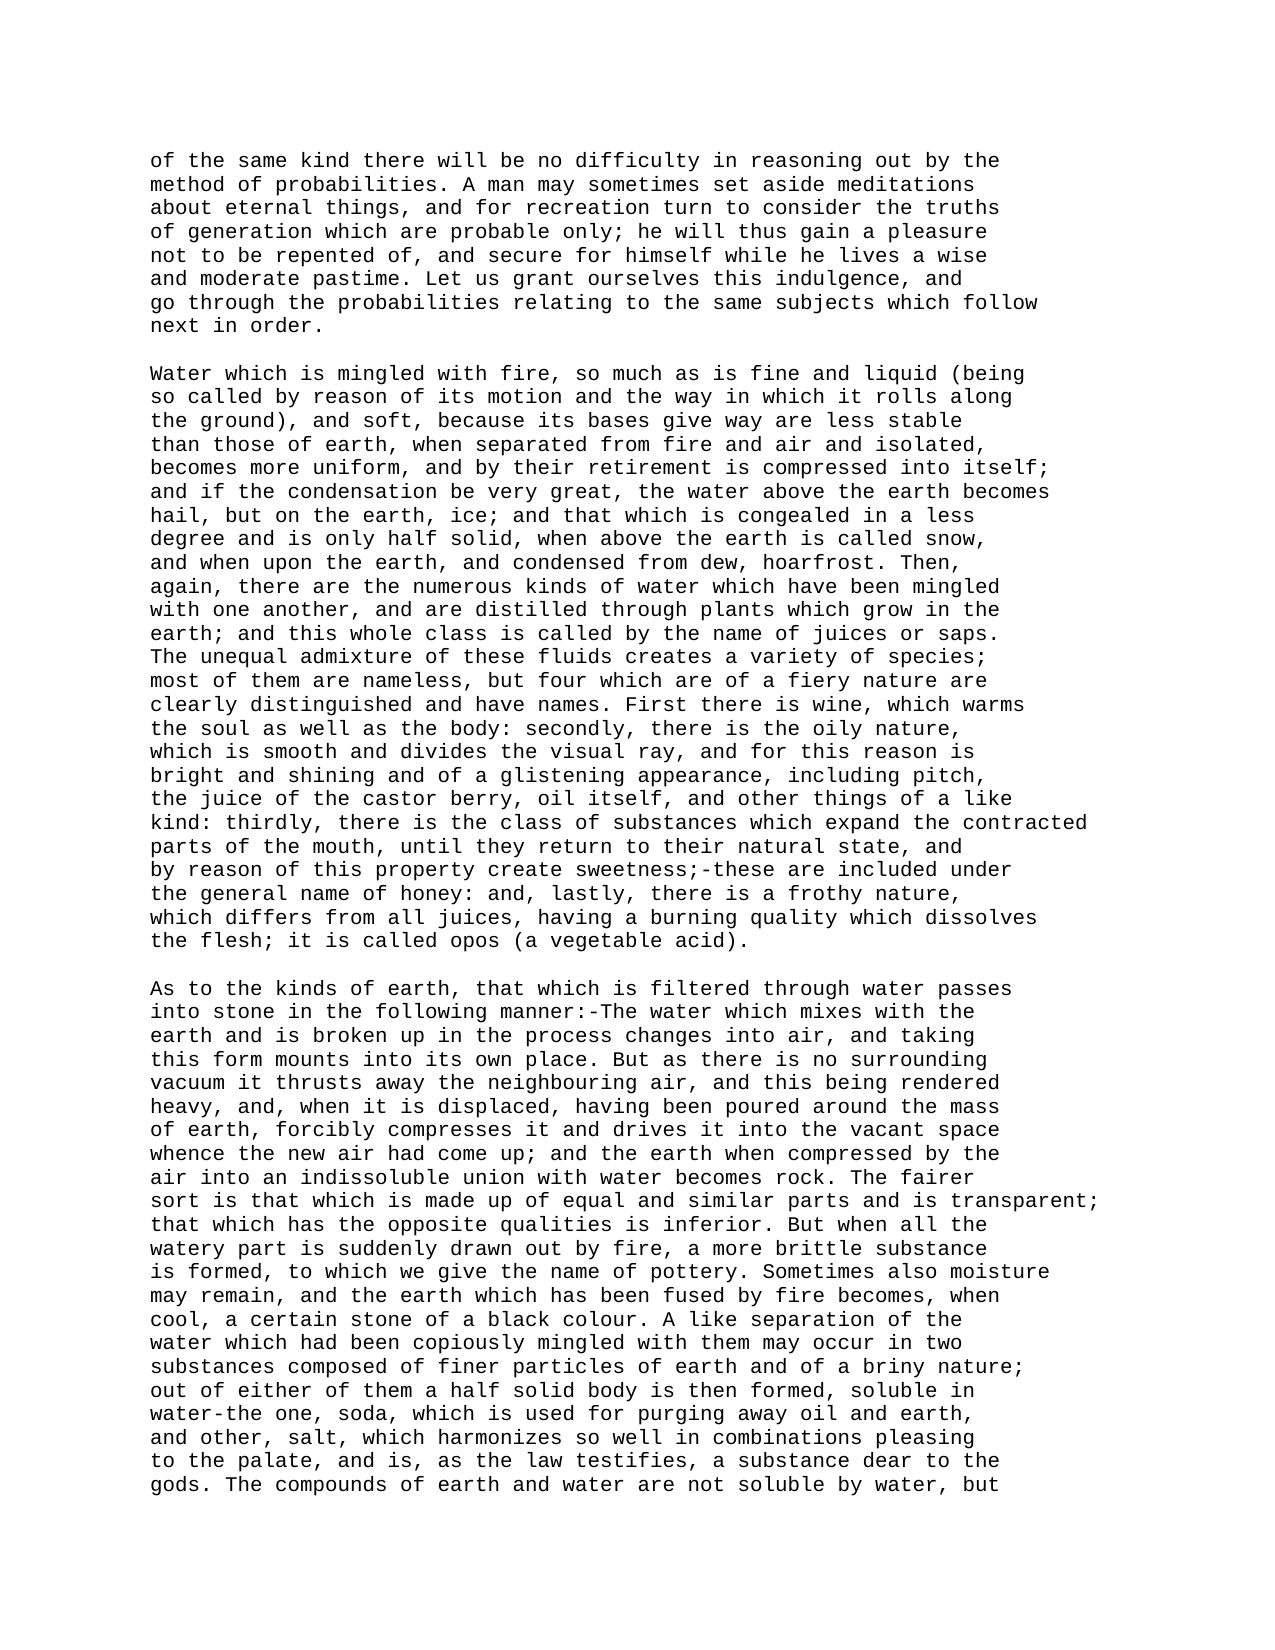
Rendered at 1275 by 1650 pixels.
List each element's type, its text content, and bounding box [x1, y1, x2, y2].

text so called by reason of its motion and the way in which it rolls along [150, 386, 1125, 410]
text the soul as well as the body: secondly, there is the oily nature, [150, 717, 1125, 741]
text watery part is suddenly drawn out by fire, a more brittle substance [150, 1238, 1125, 1261]
text about eternal things, and for recreation turn to consider the truths [150, 197, 1125, 221]
text the ground), and soft, because its bases give way are less stable [150, 410, 1125, 434]
text earth; and this whole class is called by the name of juices or saps. [150, 623, 1125, 647]
text whence the new air had come up; and the earth when compressed by the [150, 1143, 1125, 1167]
text water-the one, soda, which is used for purging away oil and earth, [150, 1403, 1125, 1427]
text substances composed of finer particles of earth and of a briny nature; [150, 1356, 1125, 1379]
text the juice of the castor berry, oil itself, and other things of a like [150, 788, 1125, 812]
text with one another, and are distilled through plants which grow in the [150, 599, 1125, 623]
text and when upon the earth, and condensed from dew, hoarfrost. Then, [150, 552, 1125, 576]
text sort is that which is made up of equal and similar parts and is transparent; [150, 1190, 1125, 1214]
text not to be repented of, and secure for himself while he lives a wise [150, 244, 1125, 268]
text the general name of honey: and, lastly, there is a frothy nature, [150, 883, 1125, 907]
text clearly distinguished and have names. First there is wine, which warms [150, 694, 1125, 717]
text becomes more uniform, and by their retirement is compressed into itself; [150, 457, 1125, 481]
text parts of the mouth, until they return to their natural state, and [150, 836, 1125, 859]
text this form mounts into its own place. But as there is no surrounding [150, 1048, 1125, 1072]
text heavy, and, when it is displaced, having been poured around the mass [150, 1096, 1125, 1119]
text of earth, forcibly compresses it and drives it into the vacant space [150, 1119, 1125, 1143]
text gods. The compounds of earth and water are not soluble by water, but [150, 1474, 1125, 1498]
text of the same kind there will be no difficulty in reasoning out by the [150, 150, 1125, 174]
text is formed, to which we give the name of pottery. Sometimes also moisture [150, 1261, 1125, 1285]
text next in order. [150, 316, 1125, 339]
text that which has the opposite qualities is inferior. But when all the [150, 1214, 1125, 1238]
text by reason of this property create sweetness;-these are included under [150, 859, 1125, 883]
text into stone in the following manner:-The water which mixes with the [150, 1001, 1125, 1025]
text and moderate pastime. Let us grant ourselves this indulgence, and [150, 268, 1125, 292]
text As to the kinds of earth, that which is filtered through water passes [150, 978, 1125, 1001]
text vacuum it thrusts away the neighbouring air, and this being rendered [150, 1072, 1125, 1096]
text cool, a certain stone of a black colour. A like separation of the [150, 1309, 1125, 1332]
text air into an indissoluble union with water becomes rock. The fairer [150, 1167, 1125, 1190]
text water which had been copiously mingled with them may occur in two [150, 1332, 1125, 1356]
text out of either of them a half solid body is then formed, soluble in [150, 1379, 1125, 1403]
text kind: thirdly, there is the class of substances which expand the contracted [150, 812, 1125, 836]
text method of probabilities. A man may sometimes set aside meditations [150, 174, 1125, 197]
text to the palate, and is, as the law testifies, a substance dear to the [150, 1451, 1125, 1474]
text may remain, and the earth which has been fused by fire becomes, when [150, 1285, 1125, 1309]
text of generation which are probable only; he will thus gain a pleasure [150, 221, 1125, 244]
text bright and shining and of a glistening appearance, including pitch, [150, 765, 1125, 788]
text most of them are nameless, but four which are of a fiery nature are [150, 670, 1125, 694]
text earth and is broken up in the process changes into air, and taking [150, 1025, 1125, 1048]
text degree and is only half solid, when above the earth is called snow, [150, 528, 1125, 552]
text which differs from all juices, having a burning quality which dissolves [150, 907, 1125, 930]
text which is smooth and divides the visual ray, and for this reason is [150, 741, 1125, 765]
text than those of earth, when separated from fire and air and isolated, [150, 434, 1125, 457]
text go through the probabilities relating to the same subjects which follow [150, 292, 1125, 316]
text and if the condensation be very great, the water above the earth becomes [150, 481, 1125, 505]
text Water which is mingled with fire, so much as is fine and liquid (being [150, 363, 1125, 386]
text and other, salt, which harmonizes so well in combinations pleasing [150, 1427, 1125, 1451]
text The unequal admixture of these fluids creates a variety of species; [150, 647, 1125, 670]
text hail, but on the earth, ice; and that which is congealed in a less [150, 505, 1125, 528]
text again, there are the numerous kinds of water which have been mingled [150, 576, 1125, 599]
text the flesh; it is called opos (a vegetable acid). [150, 930, 1125, 954]
